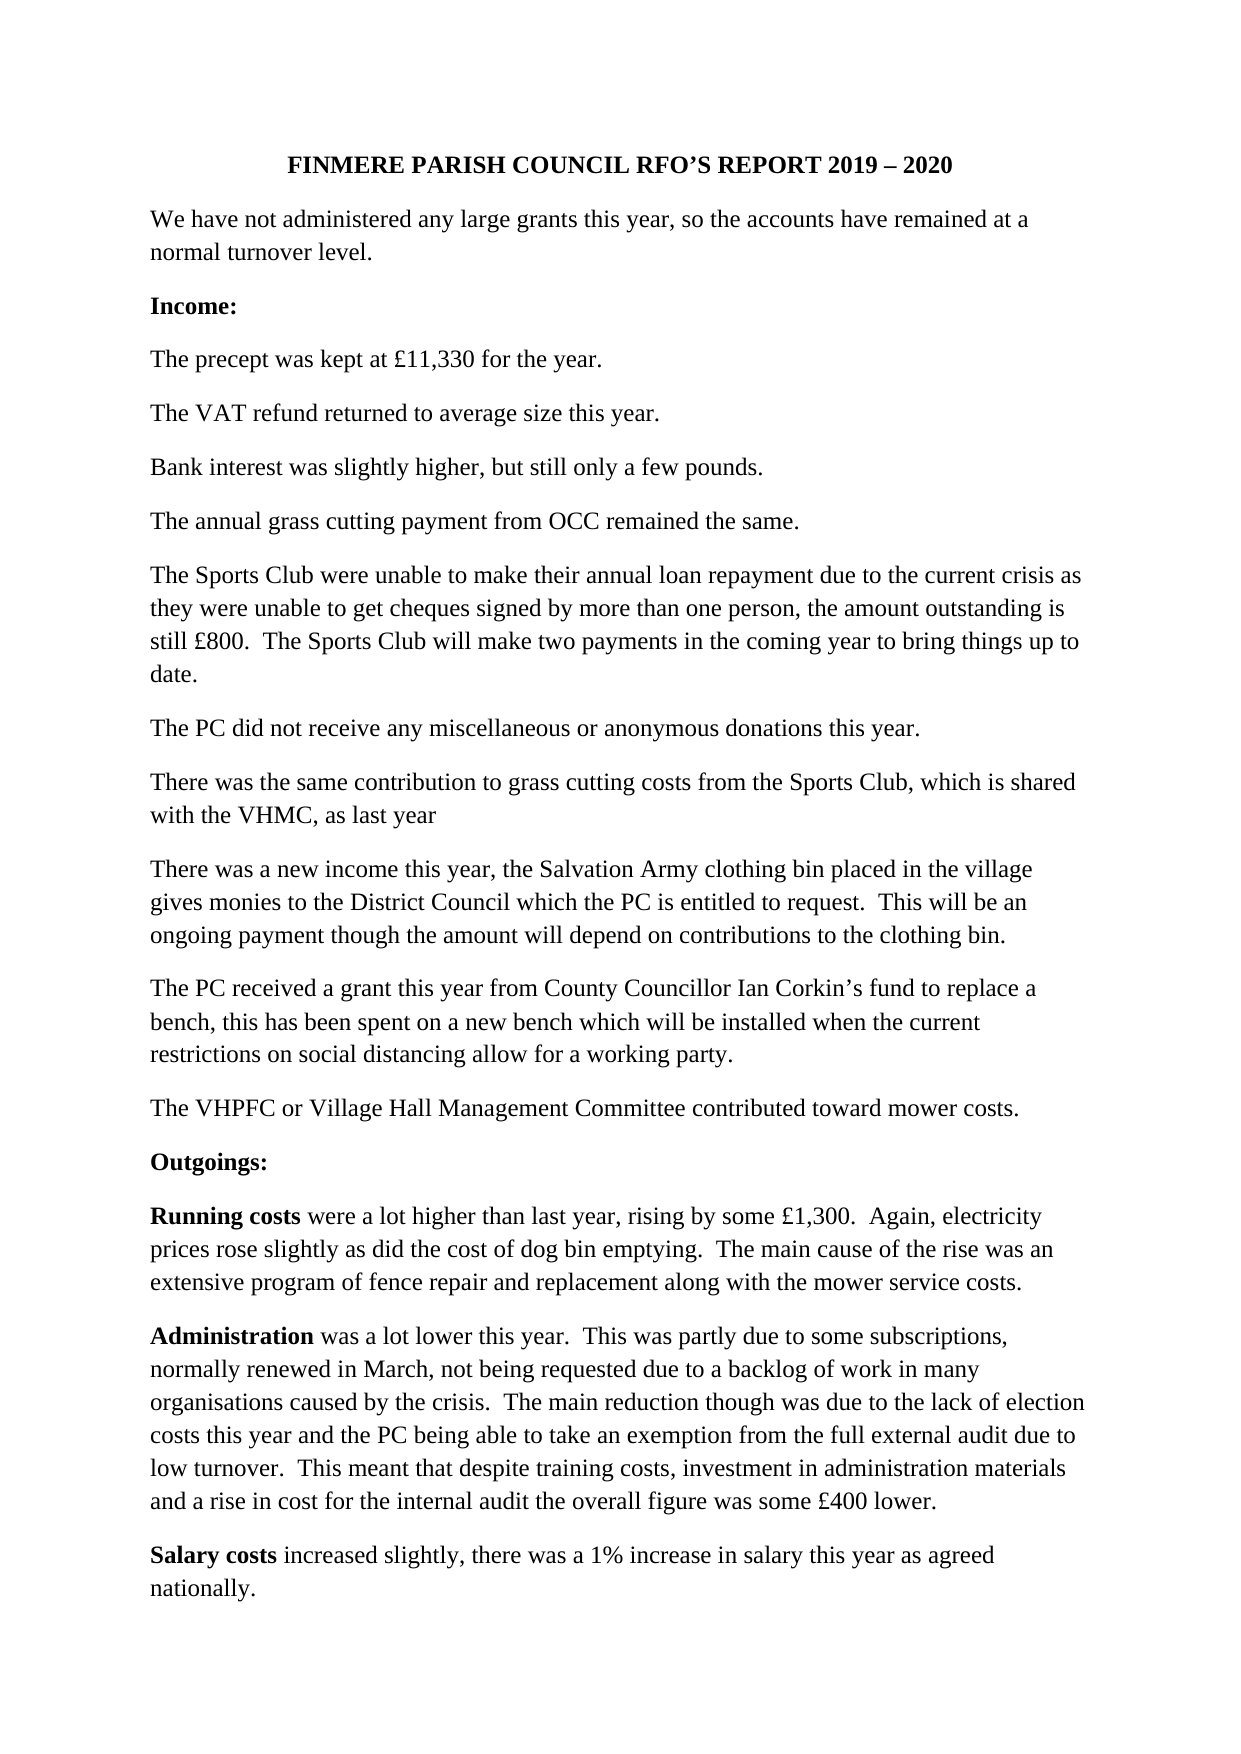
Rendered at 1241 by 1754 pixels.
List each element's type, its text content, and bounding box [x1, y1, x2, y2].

text Income: [150, 291, 1090, 319]
text Outgoings: [150, 1147, 1090, 1176]
text The PC did not receive any miscellaneous or anonymous donations this year. [150, 713, 1090, 742]
text The precept was kept at £11,330 for the year. [150, 344, 1090, 373]
text The annual grass cutting payment from OCC remained the same. [150, 506, 1090, 535]
text Administration was a lot lower this year. This was partly due to some subscriptions, normally renewed in March, not being requested due to a backlog of work in many organisations caused by the crisis. The main reduction though was due to the lack of election costs this year and the PC being able to take an exemption from the full external audit due to low turnover. This meant that despite training costs, investment in administration materials and a rise in cost for the internal audit the overall figure was some £400 lower. [150, 1321, 1090, 1515]
text The VAT refund returned to average size this year. [150, 398, 1090, 427]
text The PC received a grant this year from County Councillor Ian Corkin’s fund to replace a bench, this has been spent on a new bench which will be installed when the current restrictions on social distancing allow for a working party. [150, 973, 1090, 1068]
text The VHPFC or Village Hall Management Committee contributed toward mower costs. [150, 1093, 1090, 1122]
text We have not administered any large grants this year, so the accounts have remained at a normal turnover level. [150, 204, 1090, 266]
text Bank interest was slightly higher, but still only a few pounds. [150, 452, 1090, 481]
text There was the same contribution to grass cutting costs from the Sports Club, which is shared with the VHMC, as last year [150, 767, 1090, 828]
text Running costs were a lot higher than last year, rising by some £1,300. Again, electricity prices rose slightly as did the cost of dog bin emptying. The main cause of the rise was an extensive program of fence repair and replacement along with the mower service costs. [150, 1201, 1090, 1296]
text There was a new income this year, the Salvation Army clothing bin placed in the village gives monies to the District Council which the PC is entitled to request. This will be an ongoing payment though the amount will depend on contributions to the clothing bin. [150, 854, 1090, 948]
text The Sports Club were unable to make their annual loan repayment due to the current crisis as they were unable to get cheques signed by more than one person, the amount outstanding is still £800. The Sports Club will make two payments in the coming year to bring things up to date. [150, 560, 1090, 688]
text FINMERE PARISH COUNCIL RFO’S REPORT 2019 – 2020 [150, 150, 1090, 179]
text Salary costs increased slightly, there was a 1% increase in salary this year as agreed nationally. [150, 1540, 1090, 1602]
